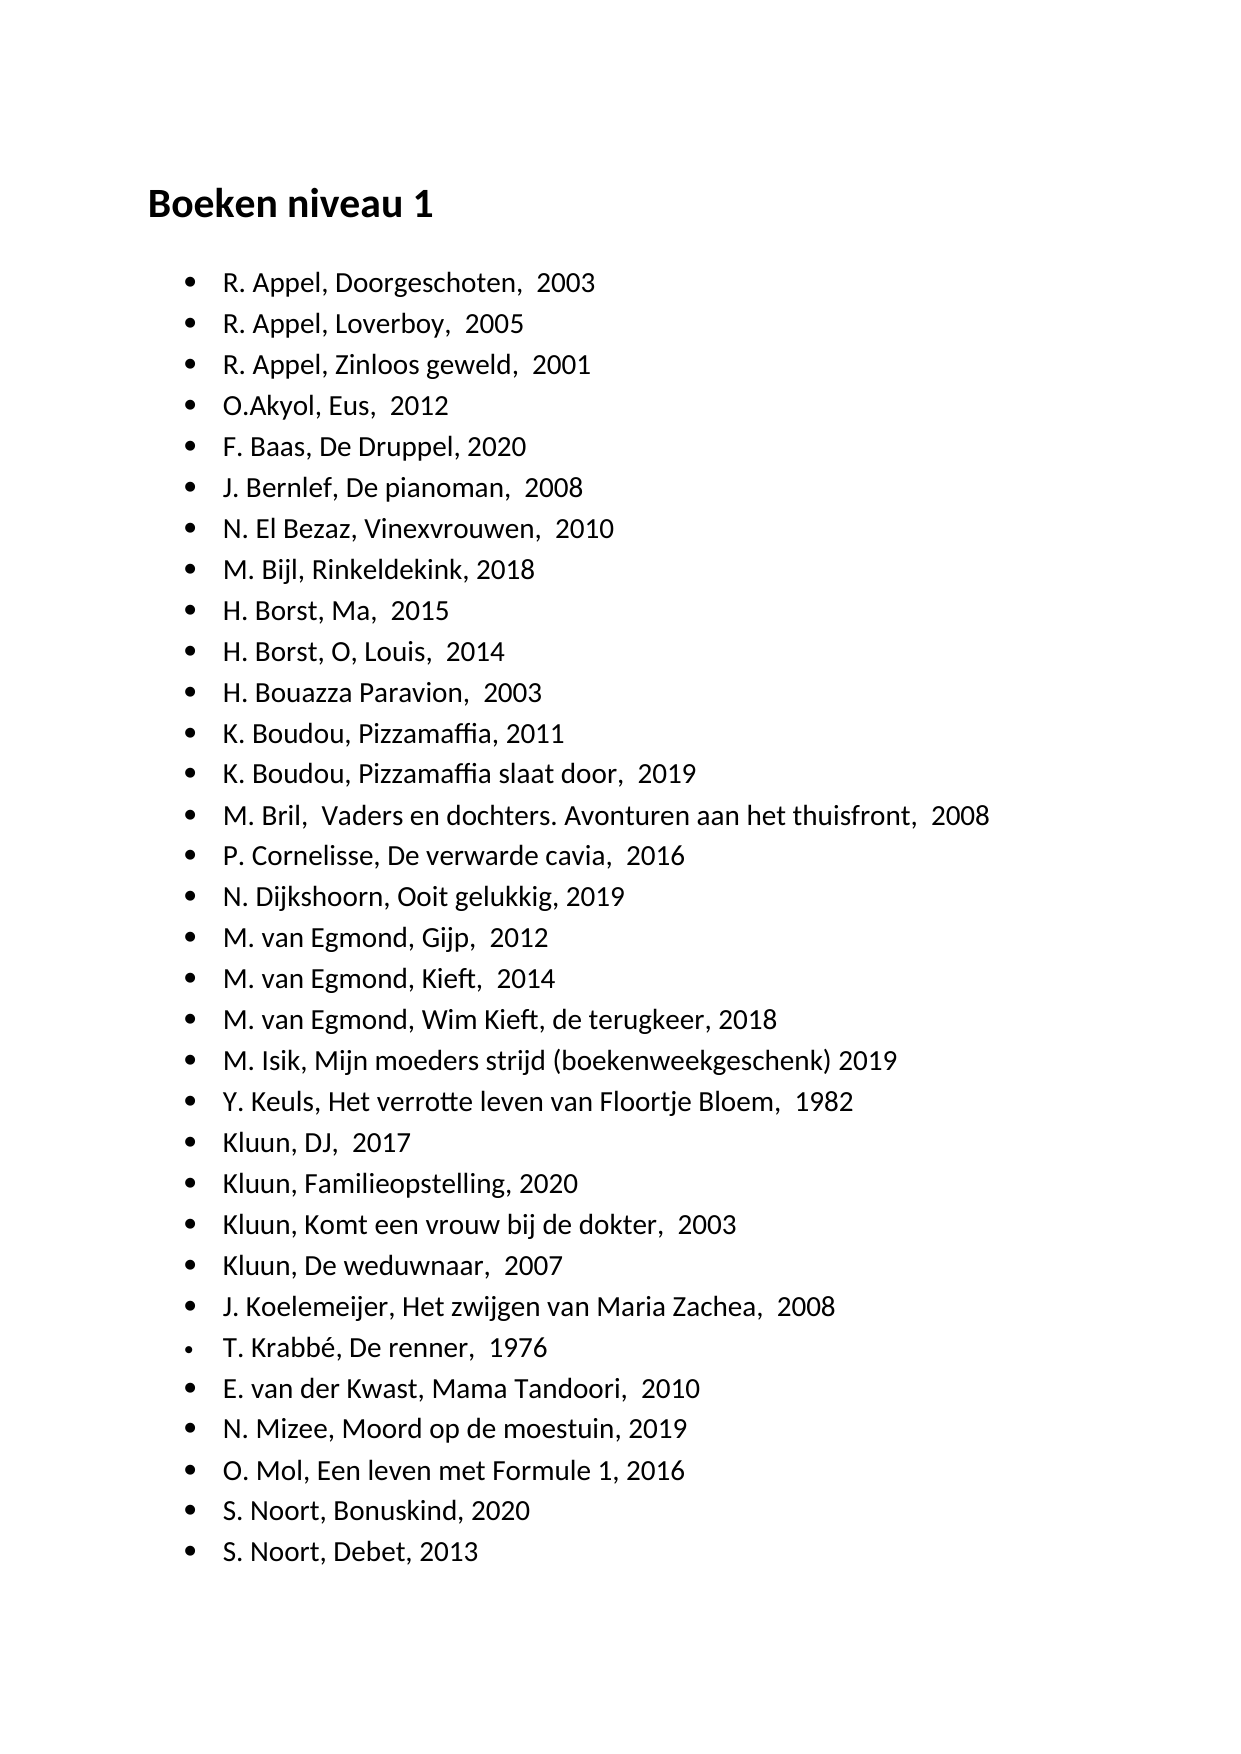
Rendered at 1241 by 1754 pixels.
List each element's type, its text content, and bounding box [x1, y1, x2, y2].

list J. Bernlef, De pianoman, 2008 [185, 469, 1093, 505]
text Boeken niveau 1 [148, 177, 1093, 228]
list S. Noort, Debet, 2013 [185, 1533, 1093, 1569]
list M. van Egmond, Wim Kieft, de terugkeer, 2018 [185, 1001, 1093, 1037]
list N. El Bezaz, Vinexvrouwen, 2010 [185, 510, 1093, 546]
list N. Dijkshoorn, Ooit gelukkig, 2019 [185, 878, 1093, 914]
list K. Boudou, Pizzamaffia slaat door, 2019 [185, 756, 1093, 791]
list F. Baas, De Druppel, 2020 [185, 428, 1093, 464]
list R. Appel, Loverboy, 2005 [185, 305, 1093, 341]
list O.Akyol, Eus, 2012 [185, 387, 1093, 423]
list J. Koelemeijer, Het zwijgen van Maria Zachea, 2008 [185, 1288, 1093, 1323]
list Kluun, Komt een vrouw bij de dokter, 2003 [185, 1206, 1093, 1242]
list H. Borst, Ma, 2015 [185, 592, 1093, 627]
list M. Bril, Vaders en dochters. Avonturen aan het thuisfront, 2008 [185, 797, 1093, 832]
list Kluun, DJ, 2017 [185, 1124, 1093, 1160]
list R. Appel, Zinloos geweld, 2001 [185, 346, 1093, 382]
list H. Bouazza Paravion, 2003 [185, 674, 1093, 709]
list O. Mol, Een leven met Formule 1, 2016 [185, 1452, 1093, 1487]
list Kluun, Familieopstelling, 2020 [185, 1165, 1093, 1201]
list T. Krabbé, De renner, 1976 [185, 1329, 1093, 1364]
list M. Isik, Mijn moeders strijd (boekenweekgeschenk) 2019 [185, 1042, 1093, 1078]
list Y. Keuls, Het verrotte leven van Floortje Bloem, 1982 [185, 1083, 1093, 1119]
list M. Bijl, Rinkeldekink, 2018 [185, 551, 1093, 587]
list M. van Egmond, Kieft, 2014 [185, 960, 1093, 996]
list M. van Egmond, Gijp, 2012 [185, 919, 1093, 955]
list Kluun, De weduwnaar, 2007 [185, 1247, 1093, 1282]
list S. Noort, Bonuskind, 2020 [185, 1492, 1093, 1528]
list H. Borst, O, Louis, 2014 [185, 633, 1093, 668]
list K. Boudou, Pizzamaffia, 2011 [185, 715, 1093, 750]
list P. Cornelisse, De verwarde cavia, 2016 [185, 837, 1093, 873]
list E. van der Kwast, Mama Tandoori, 2010 [185, 1370, 1093, 1405]
list N. Mizee, Moord op de moestuin, 2019 [185, 1411, 1093, 1446]
list R. Appel, Doorgeschoten, 2003 [185, 264, 1093, 300]
